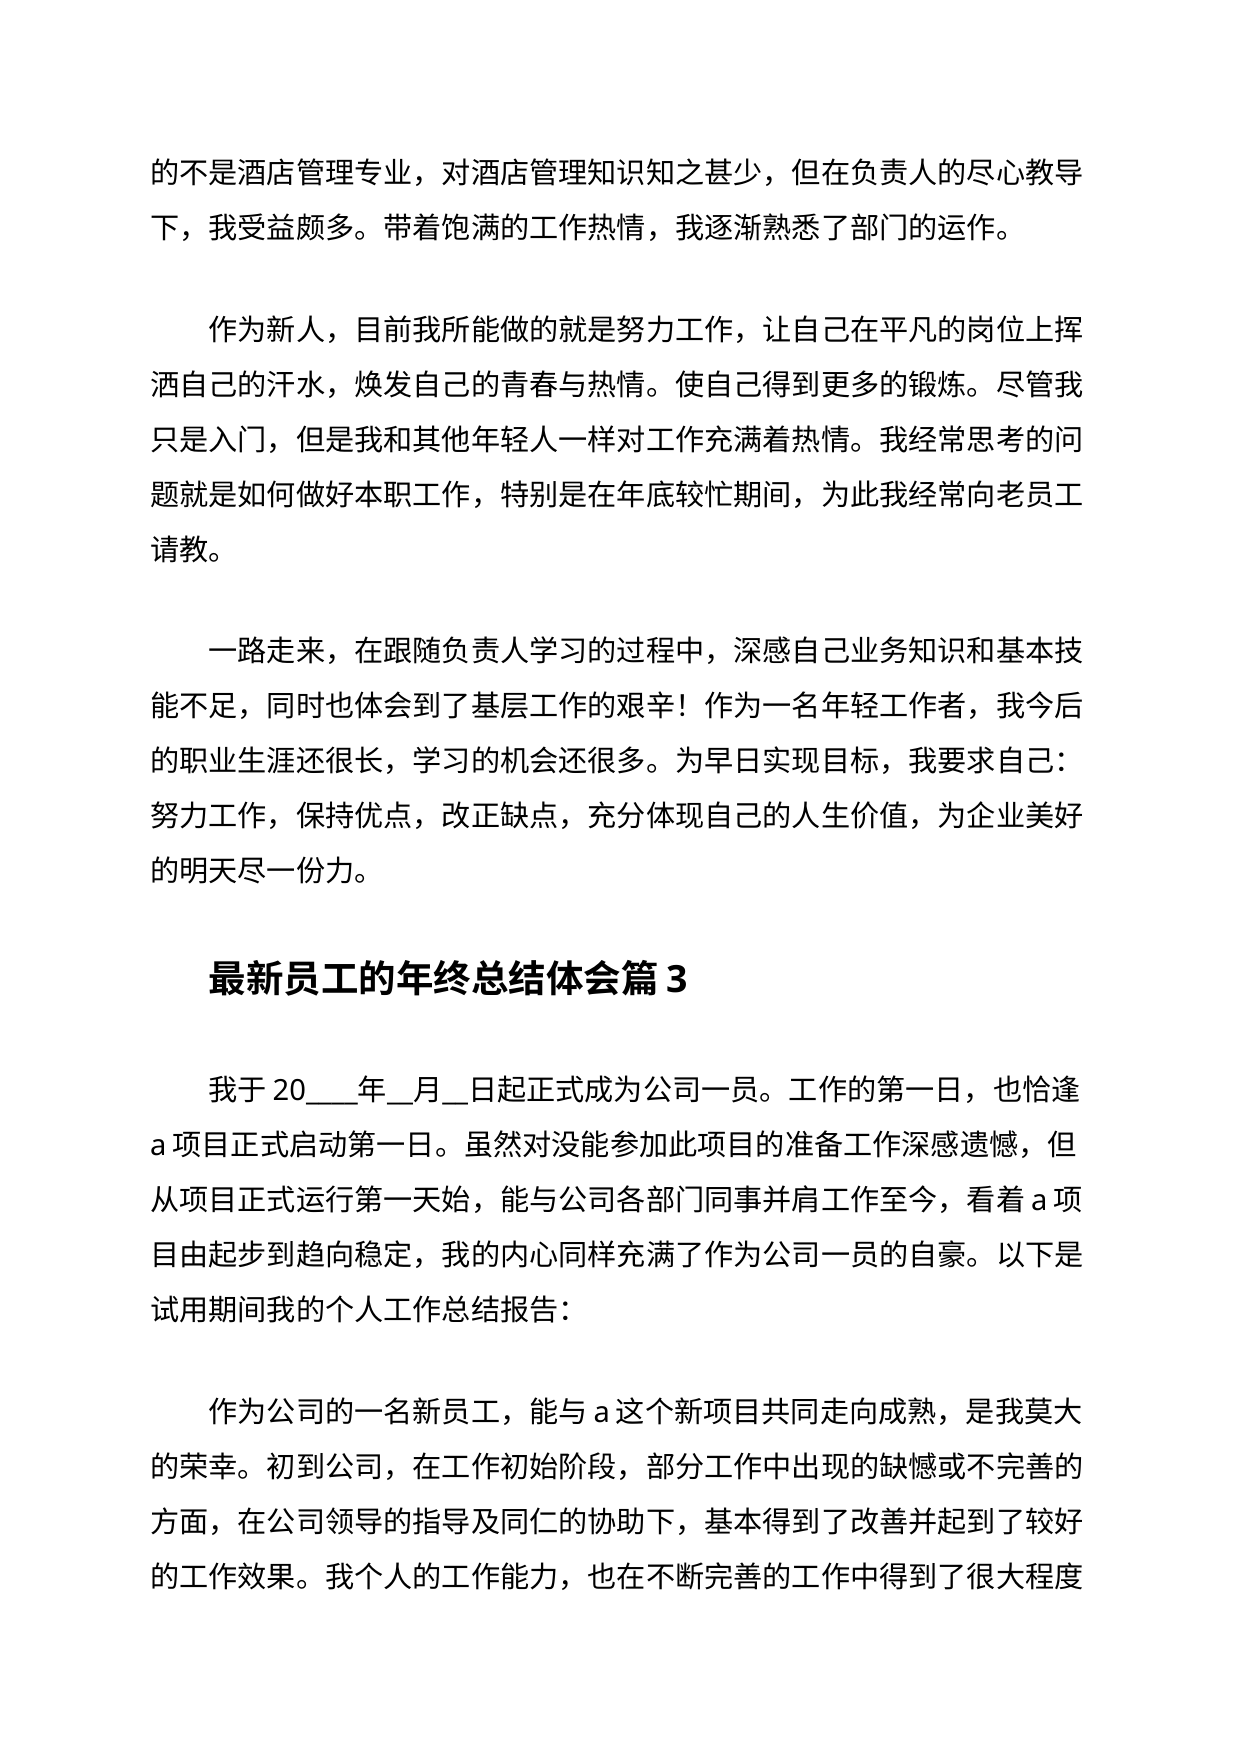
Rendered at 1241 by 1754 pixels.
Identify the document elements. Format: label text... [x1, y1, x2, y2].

text 我于20____年__月__日起正式成为公司一员。工作的第一日，也恰逢a项目正式启动第一日。虽然对没能参加此项目的准备工作深感遗憾，但从项目正式运行第一天始，能与公司各部门同事并肩工作至今，看着a项目由起步到趋向稳定，我的内心同样充满了作为公司一员的自豪。以下是试用期间我的个人工作总结报告： [150, 1067, 1090, 1329]
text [150, 150, 1090, 247]
text 一路走来，在跟随负责人学习的过程中，深感自己业务知识和基本技能不足，同时也体会到了基层工作的艰辛！作为一名年轻工作者，我今后的职业生涯还很长，学习的机会还很多。为早日实现目标，我要求自己：努力工作，保持优点，改正缺点，充分体现自己的人生价值，为企业美好的明天尽一份力。 [150, 628, 1090, 890]
text 最新员工的年终总结体会篇3 [150, 949, 1090, 1004]
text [150, 1389, 1090, 1596]
text 作为新人，目前我所能做的就是努力工作，让自己在平凡的岗位上挥洒自己的汗水，焕发自己的青春与热情。使自己得到更多的锻炼。尽管我只是入门，但是我和其他年轻人一样对工作充满着热情。我经常思考的问题就是如何做好本职工作，特别是在年底较忙期间，为此我经常向老员工请教。 [150, 307, 1090, 568]
